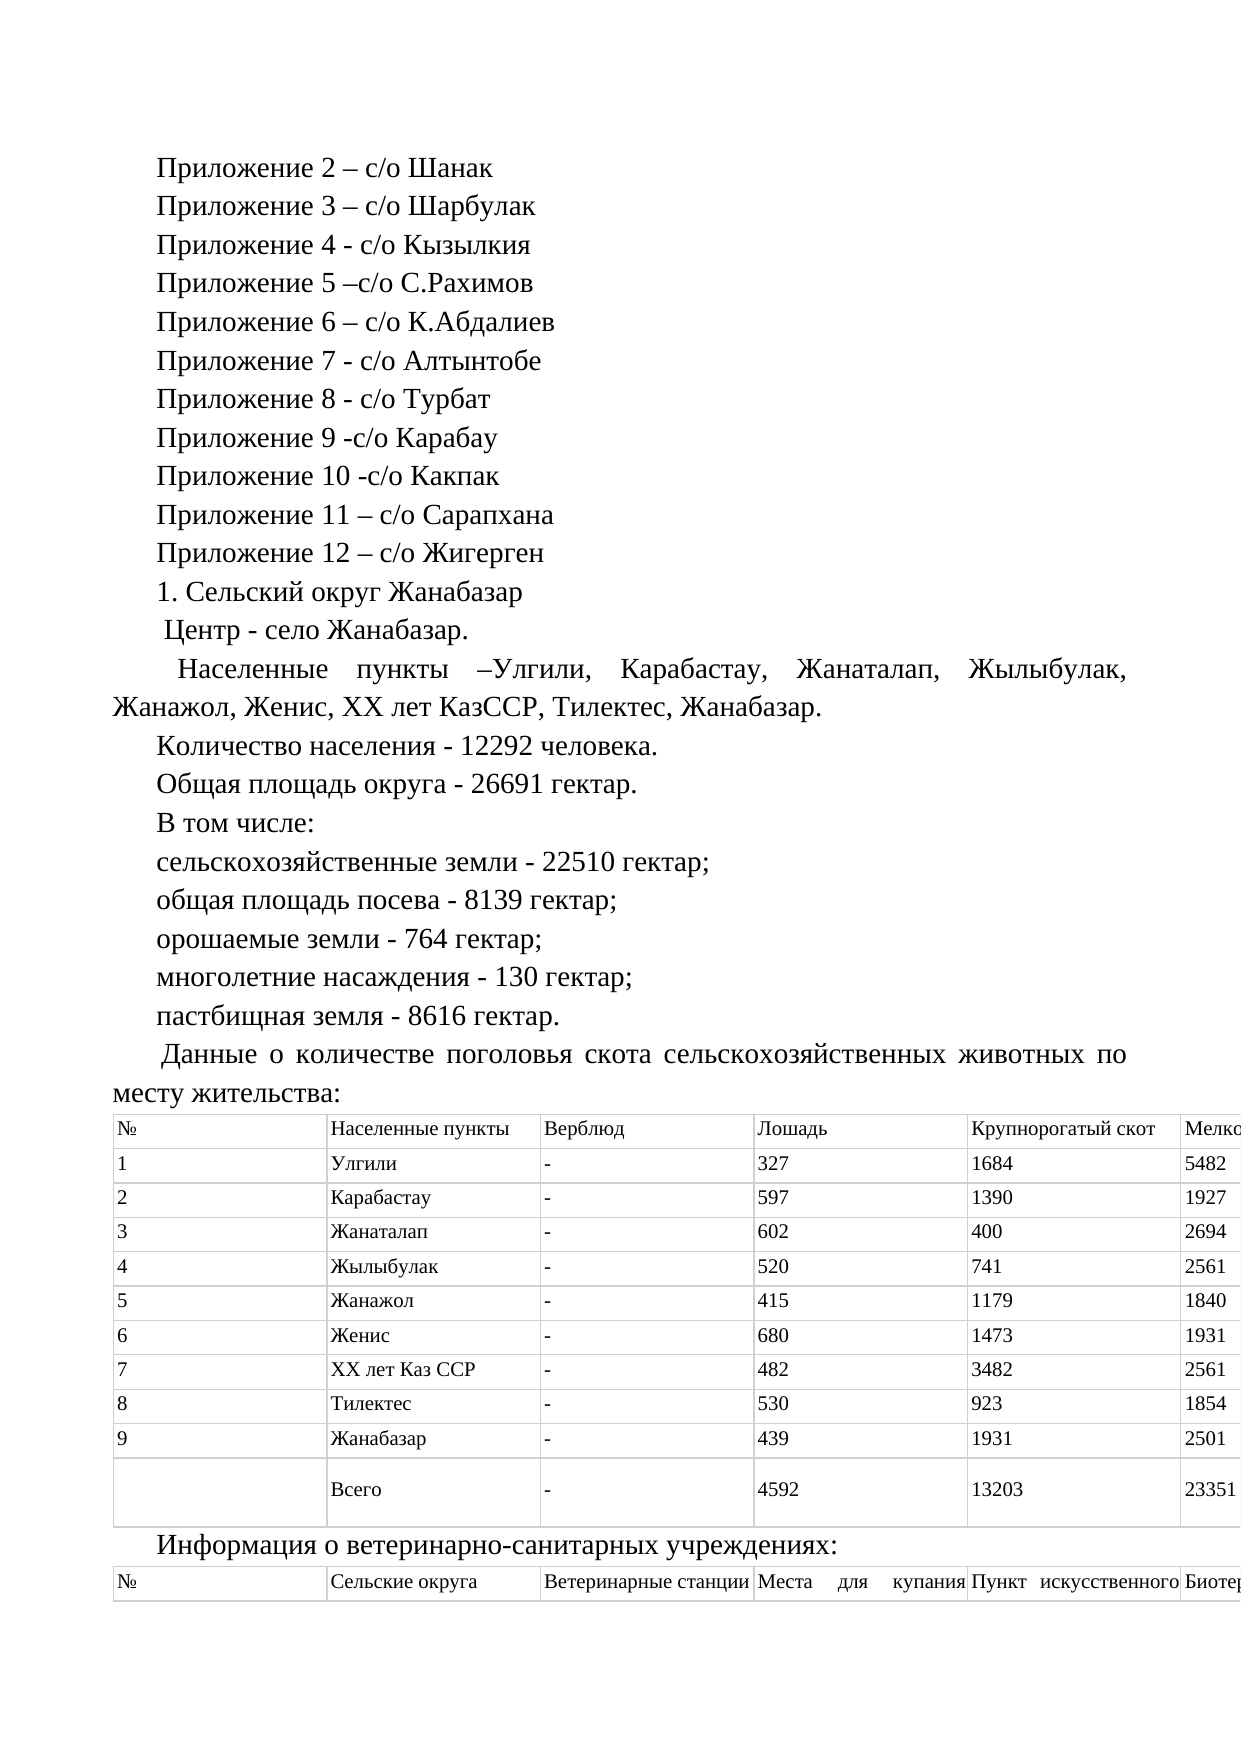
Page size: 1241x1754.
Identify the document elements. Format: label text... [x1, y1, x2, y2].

table_cell 2694 [1181, 1218, 1240, 1251]
table_header № [114, 1567, 326, 1600]
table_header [968, 1567, 1180, 1600]
table_cell 741 [968, 1252, 1180, 1285]
text Приложение 4 - с/о Кызылкия [112, 227, 1128, 261]
table_cell 1927 [1181, 1184, 1240, 1217]
table_cell 520 [755, 1252, 967, 1285]
table_cell 597 [755, 1184, 967, 1217]
table_cell 1390 [968, 1184, 1180, 1217]
text Приложение 12 – с/о Жигерген [112, 535, 1128, 569]
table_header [755, 1567, 967, 1600]
table_header Сельские округа [328, 1567, 540, 1600]
table_cell - [541, 1252, 753, 1285]
table_cell 400 [968, 1218, 1180, 1251]
table_cell - [541, 1184, 753, 1217]
table_cell 1840 [1181, 1287, 1240, 1320]
table_cell 602 [755, 1218, 967, 1251]
table_header Крупнорогатый скот [968, 1115, 1180, 1148]
table_cell - [541, 1218, 753, 1251]
text Данные о количестве поголовья скота сельскохозяйственных животных по месту жительства: [112, 1036, 1128, 1108]
text Населенные пункты –Улгили, Карабастау, Жанаталап, Жылыбулак, Жанажол, Женис, ХХ лет КазССР, Тилектес, Жанабазар. [112, 651, 1128, 723]
table_cell 680 [755, 1321, 967, 1354]
table_cell - [541, 1390, 753, 1423]
table_cell 4592 [755, 1459, 967, 1526]
table_cell Улгили [328, 1149, 540, 1182]
text орошаемые земли - 764 гектар; [112, 921, 1128, 954]
text Приложение 2 – с/о Шанак [112, 150, 1128, 183]
table_cell 439 [755, 1424, 967, 1457]
text сельскохозяйственные земли - 22510 гектар; [112, 844, 1128, 877]
table_cell 3 [114, 1218, 326, 1251]
table_cell 1931 [1181, 1321, 1240, 1354]
text Приложение 11 – с/о Сарапхана [112, 497, 1128, 530]
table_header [541, 1567, 753, 1600]
table_header Населенные пункты [328, 1115, 540, 1148]
table_cell 415 [755, 1287, 967, 1320]
table_cell 923 [968, 1390, 1180, 1423]
table_cell 13203 [968, 1459, 1180, 1526]
table_cell Всего [328, 1459, 540, 1526]
text Приложение 6 – с/о К.Абдалиев [112, 304, 1128, 338]
text Центр - село Жанабазар. [112, 612, 1128, 646]
table_header № [114, 1115, 326, 1148]
text Приложение 10 -с/о Какпак [112, 458, 1128, 492]
table_cell 23351 [1181, 1459, 1240, 1526]
table_cell 3482 [968, 1355, 1180, 1388]
table_cell Жанажол [328, 1287, 540, 1320]
text Приложение 8 - с/о Турбат [112, 381, 1128, 415]
text общая площадь посева - 8139 гектар; [112, 882, 1128, 916]
text Приложение 9 -с/о Карабау [112, 420, 1128, 453]
table_cell - [541, 1424, 753, 1457]
table_cell 9 [114, 1424, 326, 1457]
table_header Лошадь [755, 1115, 967, 1148]
text Количество населения - 12292 человека. [112, 728, 1128, 762]
table_cell 1854 [1181, 1390, 1240, 1423]
table_cell 530 [755, 1390, 967, 1423]
text многолетние насаждения - 130 гектар; [112, 959, 1128, 993]
table_cell 1473 [968, 1321, 1180, 1354]
table_header Мелкорогатый скот [1181, 1115, 1240, 1148]
table_cell 6 [114, 1321, 326, 1354]
table_cell XX лет Каз ССР [328, 1355, 540, 1388]
table_cell 5482 [1181, 1149, 1240, 1182]
table_cell Карабастау [328, 1184, 540, 1217]
table_cell 482 [755, 1355, 967, 1388]
table_cell Жанабазар [328, 1424, 540, 1457]
table_cell 1684 [968, 1149, 1180, 1182]
table_cell 2501 [1181, 1424, 1240, 1457]
table_cell 1931 [968, 1424, 1180, 1457]
table_cell 2561 [1181, 1252, 1240, 1285]
table_cell 1179 [968, 1287, 1180, 1320]
table_cell Жанаталап [328, 1218, 540, 1251]
text В том числе: [112, 805, 1128, 839]
table_cell Жылыбулак [328, 1252, 540, 1285]
text Приложение 5 –с/о С.Рахимов [112, 266, 1128, 299]
table_cell - [541, 1459, 753, 1526]
table_cell - [541, 1287, 753, 1320]
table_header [1181, 1567, 1240, 1600]
table_cell 8 [114, 1390, 326, 1423]
table_cell - [541, 1321, 753, 1354]
table_cell Тилектес [328, 1390, 540, 1423]
text Общая площадь округа - 26691 гектар. [112, 767, 1128, 800]
table_cell 2561 [1181, 1355, 1240, 1388]
text пастбищная земля - 8616 гектар. [112, 998, 1128, 1031]
table_cell Женис [328, 1321, 540, 1354]
table_cell - [541, 1355, 753, 1388]
table_cell - [541, 1149, 753, 1182]
text Информация о ветеринарно-санитарных учреждениях: [112, 1527, 1128, 1561]
table_header Верблюд [541, 1115, 753, 1148]
table_cell 5 [114, 1287, 326, 1320]
table_cell 7 [114, 1355, 326, 1388]
table_cell 327 [755, 1149, 967, 1182]
text 1. Сельский округ Жанабазар [112, 574, 1128, 607]
table_cell 2 [114, 1184, 326, 1217]
table_cell 4 [114, 1252, 326, 1285]
table_cell [114, 1459, 326, 1526]
text Приложение 3 – с/о Шарбулак [112, 188, 1128, 222]
text Приложение 7 - с/о Алтынтобе [112, 343, 1128, 376]
table_cell 1 [114, 1149, 326, 1182]
